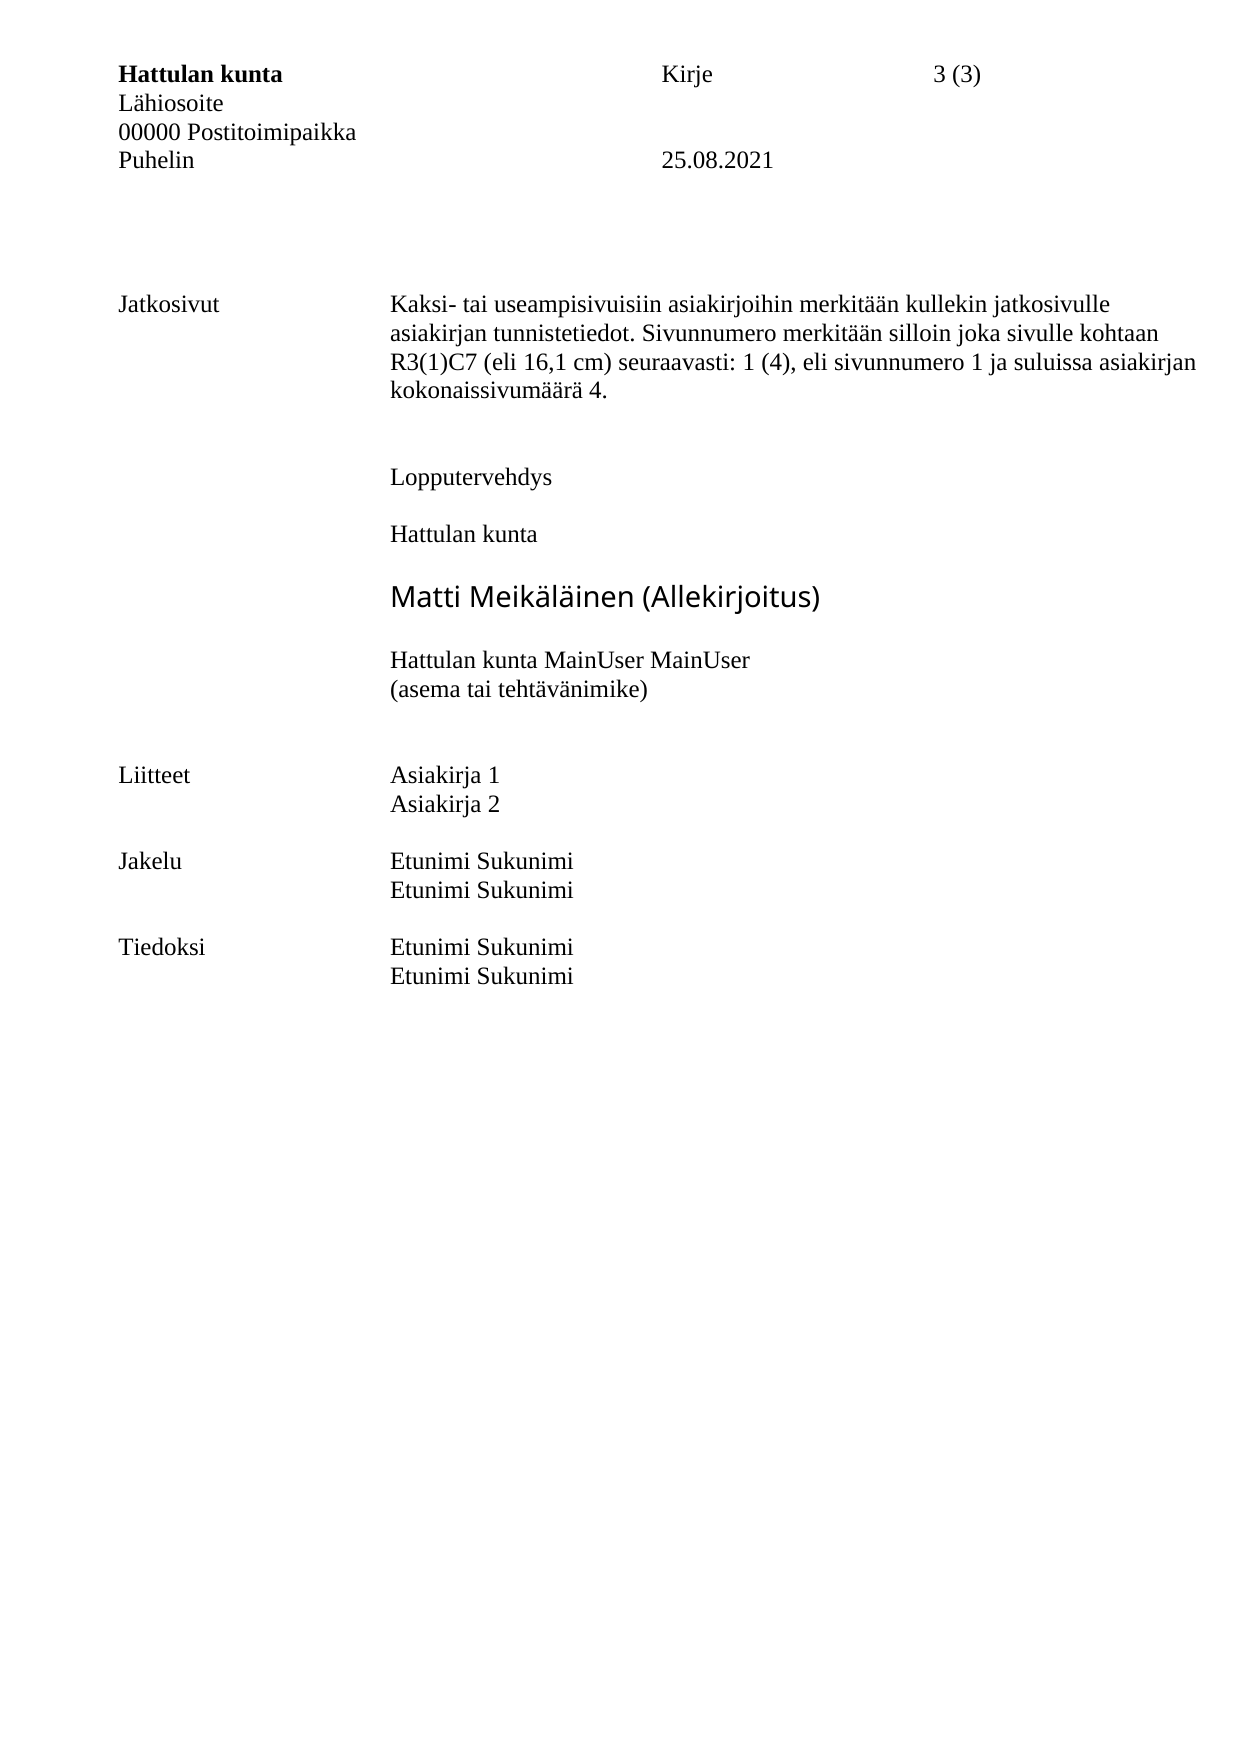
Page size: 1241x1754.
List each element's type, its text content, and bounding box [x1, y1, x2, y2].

text Jatkosivut Kaksi- tai useampisivuisiin asiakirjoihin merkitään kullekin jatkosivulle asiakirjan tunnistetiedot. Sivunnumero merkitään silloin joka sivulle kohtaan R3(1)C7 (eli 16,1 cm) seuraavasti: 1 (4), eli sivunnumero 1 ja suluissa asiakirjan kokonaissivumäärä 4. [118, 289, 1199, 404]
text Liitteet Asiakirja 1 Asiakirja 2 [118, 760, 1199, 817]
text (asema tai tehtävänimike) [390, 674, 1199, 702]
text Matti Meikäläinen (Allekirjoitus) [390, 577, 1199, 616]
text Jakelu Etunimi Sukunimi Etunimi Sukunimi [118, 846, 1199, 904]
text Lopputervehdys [390, 462, 1199, 490]
text Hattulan kunta [390, 519, 1199, 548]
text Hattulan kunta MainUser MainUser [390, 645, 1199, 674]
text Tiedoksi Etunimi Sukunimi Etunimi Sukunimi [118, 932, 1199, 990]
